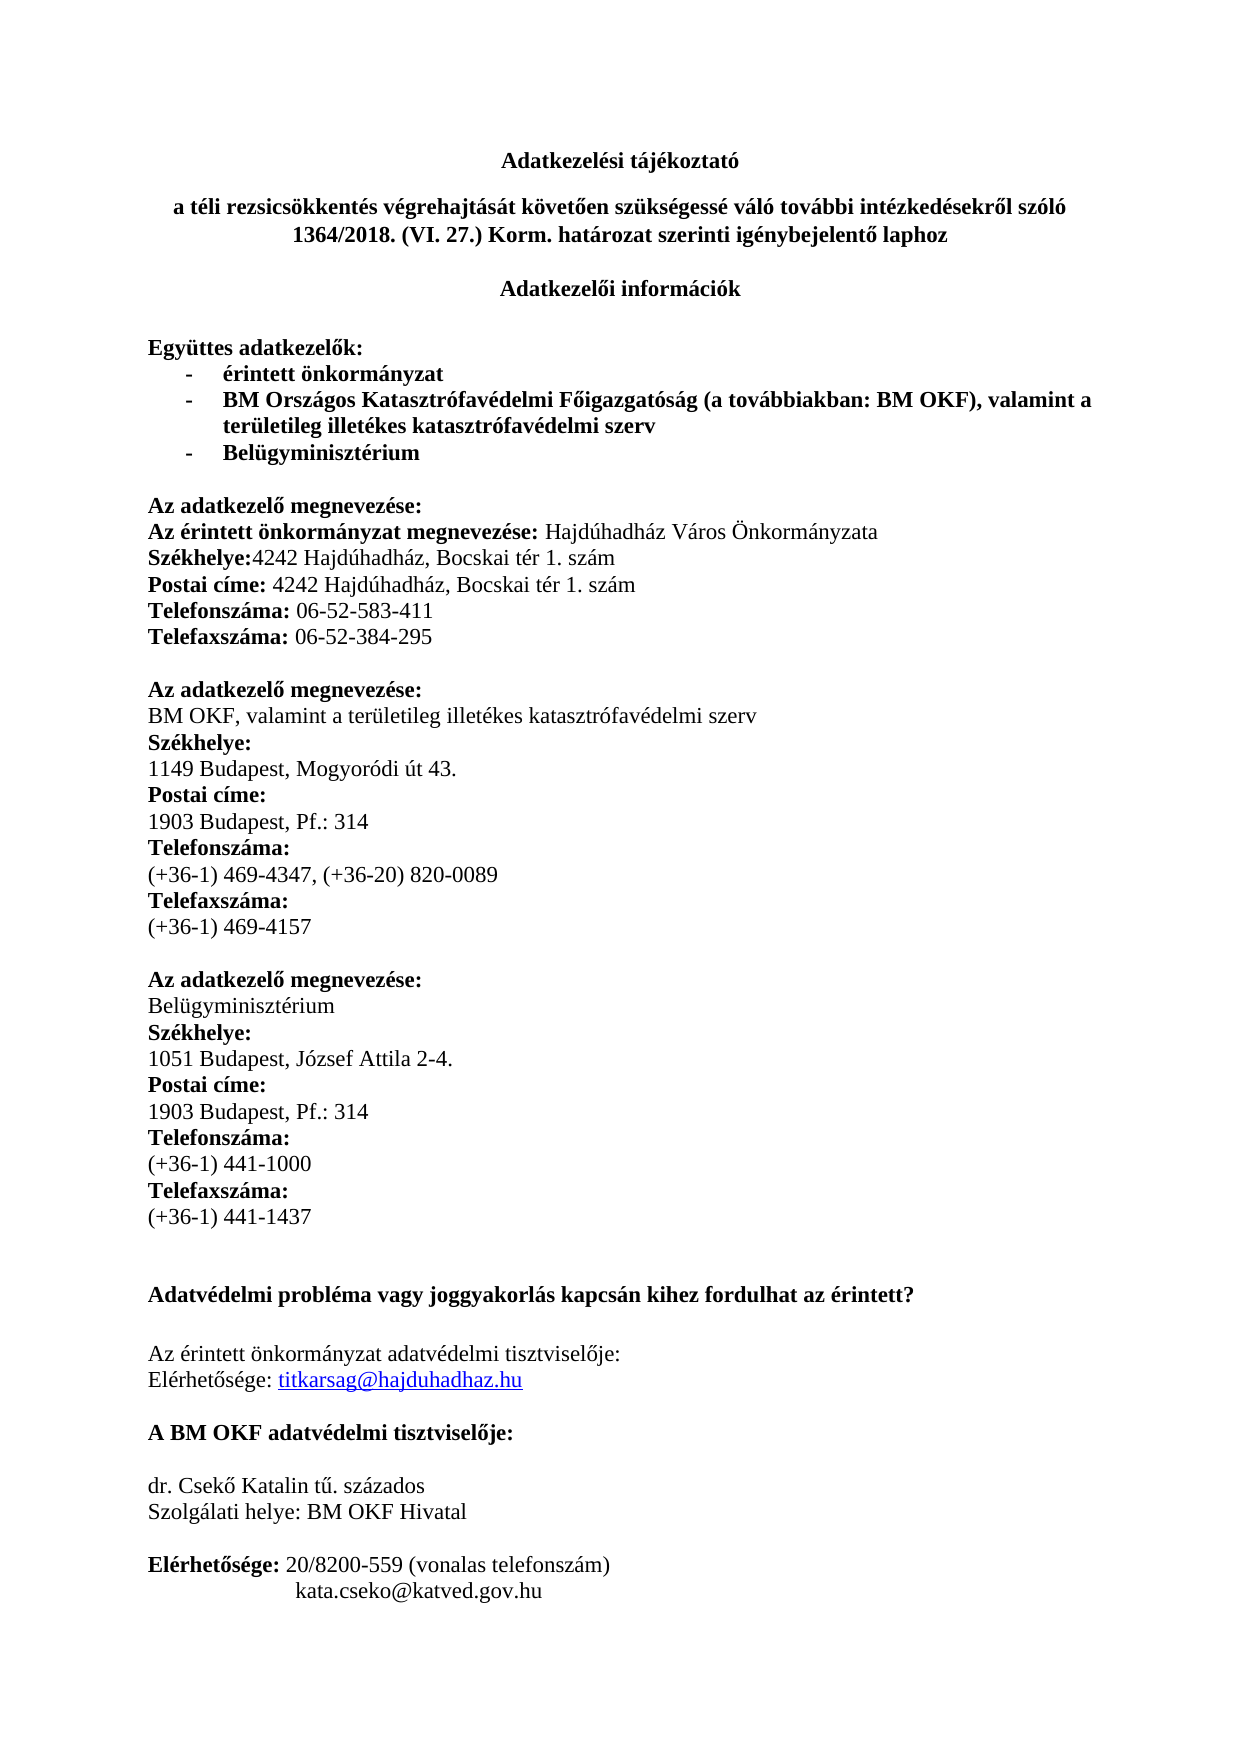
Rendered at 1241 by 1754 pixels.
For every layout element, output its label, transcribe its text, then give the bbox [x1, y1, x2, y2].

text Az érintett önkormányzat adatvédelmi tisztviselője: [148, 1340, 1093, 1366]
text 1149 Budapest, Mogyoródi út 43. [148, 755, 1093, 782]
text Elérhetősége: titkarsag@hajduhadhaz.hu [148, 1366, 1093, 1393]
text Adatkezelési tájékoztató [148, 148, 1093, 174]
text BM OKF, valamint a területileg illetékes katasztrófavédelmi szerv [148, 702, 1093, 729]
text Telefonszáma: 06-52-583-411 [148, 597, 1093, 623]
text Az adatkezelő megnevezése: [148, 676, 1093, 702]
text Szolgálati helye: BM OKF Hivatal [148, 1498, 1093, 1524]
text dr. Csekő Katalin tű. százados [148, 1472, 1093, 1498]
text Székhelye: [148, 1019, 1093, 1045]
text Együttes adatkezelők: [148, 333, 1093, 360]
text 1051 Budapest, József Attila 2-4. [148, 1045, 1093, 1071]
text Elérhetősége: 20/8200-559 (vonalas telefonszám) [148, 1551, 1093, 1577]
text Telefaxszáma: 06-52-384-295 [148, 623, 1093, 650]
text (+36-1) 441-1437 [148, 1203, 1093, 1229]
text Postai címe: [148, 782, 1093, 808]
text Az érintett önkormányzat megnevezése: Hajdúhadház Város Önkormányzata [148, 518, 1093, 544]
text kata.cseko@katved.gov.hu [148, 1577, 1093, 1603]
text Telefonszáma: [148, 834, 1093, 861]
text Adatvédelmi probléma vagy joggyakorlás kapcsán kihez fordulhat az érintett? [148, 1281, 1093, 1307]
text Az adatkezelő megnevezése: [148, 966, 1093, 992]
text 1903 Budapest, Pf.: 314 [148, 808, 1093, 834]
text Adatkezelői információk [148, 274, 1093, 301]
text Az adatkezelő megnevezése: [148, 492, 1093, 518]
text a téli rezsicsökkentés végrehajtását követően szükségessé váló további intézkedésekről szóló 1364/2018. (VI. 27.) Korm. határozat szerinti igénybejelentő laphoz [148, 193, 1093, 247]
text 1903 Budapest, Pf.: 314 [148, 1098, 1093, 1124]
text Székhelye: [148, 729, 1093, 755]
text Belügyminisztérium [148, 992, 1093, 1019]
text (+36-1) 469-4157 [148, 913, 1093, 940]
text Telefaxszáma: [148, 887, 1093, 913]
text (+36-1) 441-1000 [148, 1151, 1093, 1177]
text Székhelye:4242 Hajdúhadház, Bocskai tér 1. szám [148, 544, 1093, 571]
text Postai címe: 4242 Hajdúhadház, Bocskai tér 1. szám [148, 571, 1093, 597]
text (+36-1) 469-4347, (+36-20) 820-0089 [148, 861, 1093, 887]
list BM Országos Katasztrófavédelmi Főigazgatóság (a továbbiakban: BM OKF), valamint a területileg illetékes katasztrófavédelmi szerv [185, 386, 1093, 439]
text Telefonszáma: [148, 1124, 1093, 1151]
text A BM OKF adatvédelmi tisztviselője: [148, 1419, 1093, 1445]
text Telefaxszáma: [148, 1177, 1093, 1203]
text Postai címe: [148, 1071, 1093, 1098]
list Belügyminisztérium [185, 439, 1093, 465]
list érintett önkormányzat [185, 360, 1093, 386]
